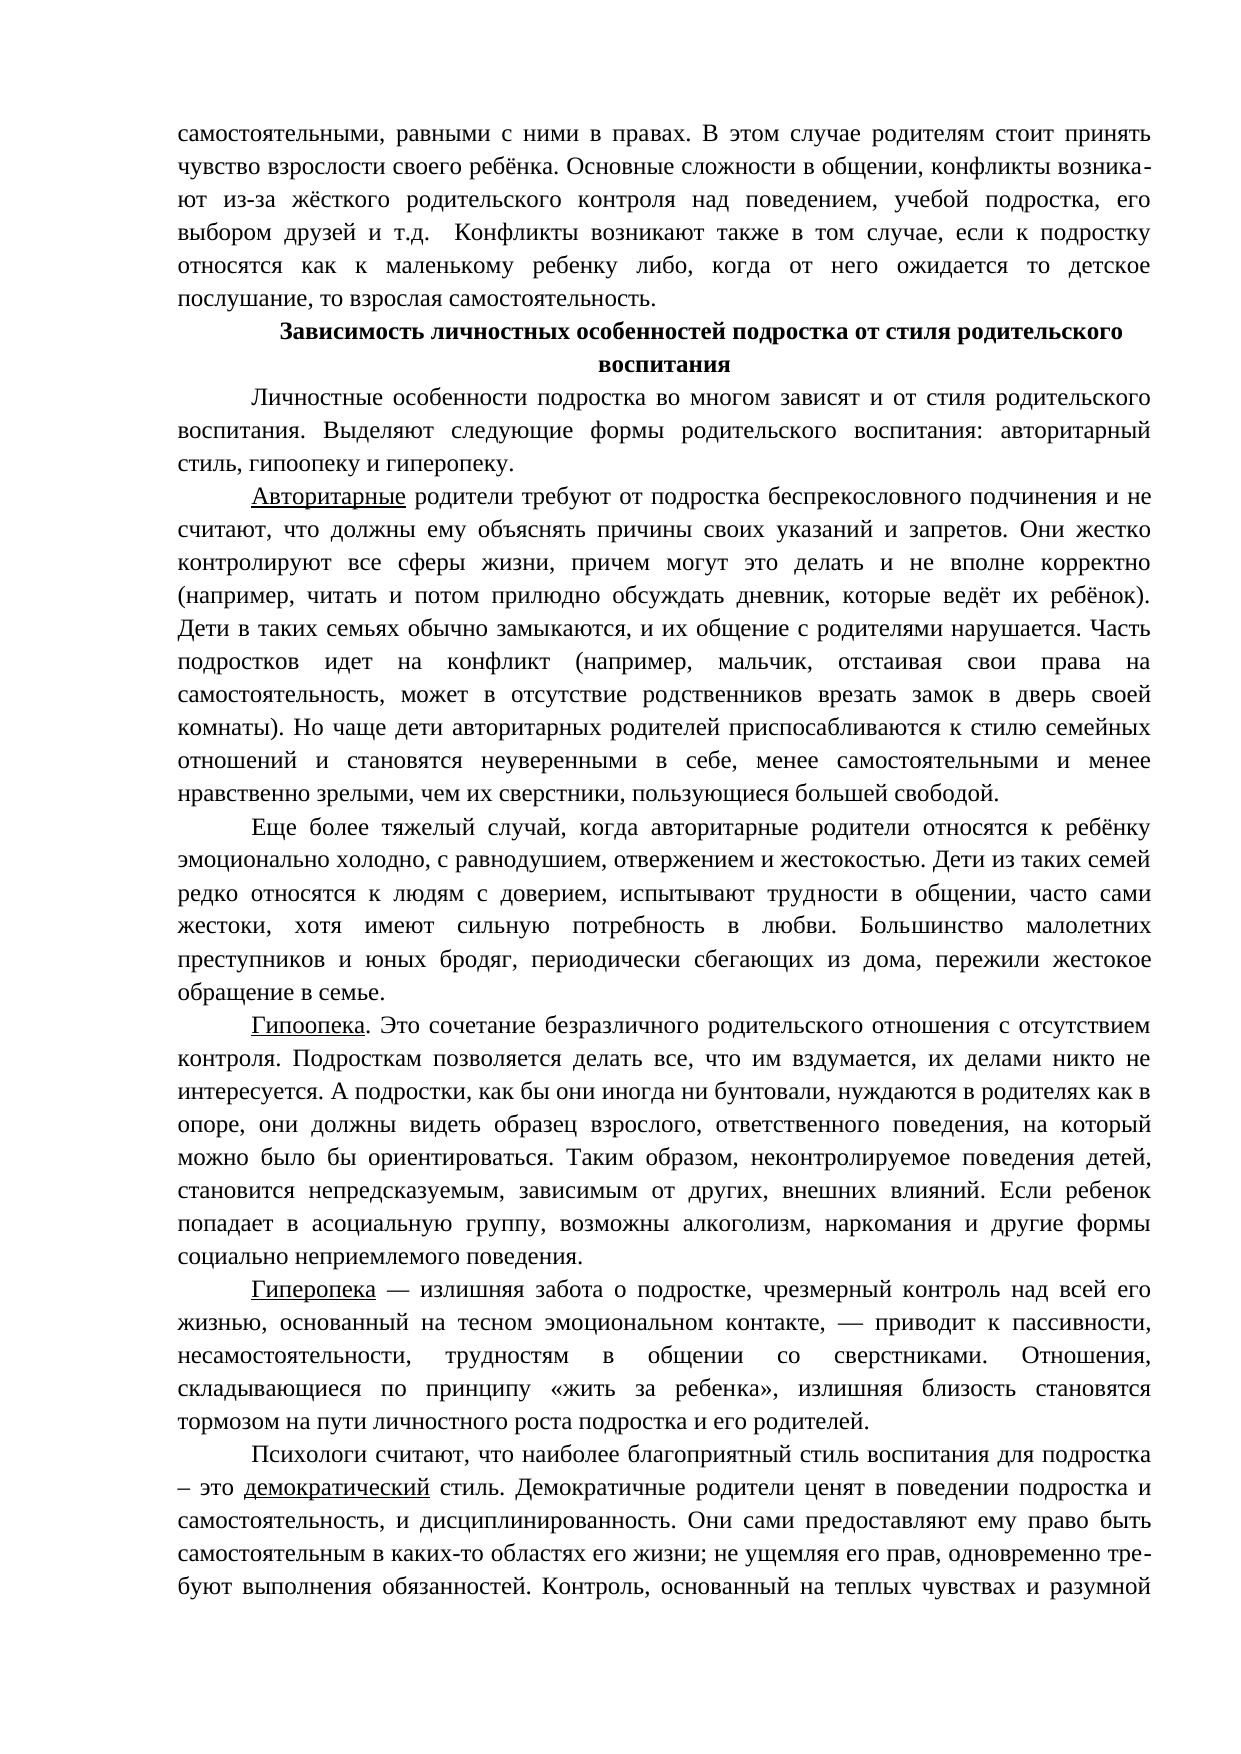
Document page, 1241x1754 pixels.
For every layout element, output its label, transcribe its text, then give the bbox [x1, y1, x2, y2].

text Гиперопека — излишняя забота о подростке, чрезмерный контроль над всей его жизнью, основанный на тесном эмоциональном контакте, — приводит к пассивности, несамостоятельности, трудностям в общении со сверстниками. Отношения, складывающиеся по принципу «жить за ребенка», излишняя близость становятся тормозом на пути личностного роста подростка и его родителей. [177, 1274, 1152, 1435]
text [177, 1439, 1152, 1600]
text Гипоопека. Это сочетание безразличного родительского отношения с отсутствием контроля. Подросткам позволяется делать все, что им вздумается, их делами никто не интересуется. А подростки, как бы они иногда ни бунтовали, нуждаются в родителях как в опоре, они должны видеть образец взрослого, ответственного поведения, на который можно было бы ориентироваться. Таким образом, неконтролируемое поведения детей, становится непредсказуемым, зависимым от других, внешних влияний. Если ребенок попадает в асоциальную группу, возможны алкоголизм, наркомания и другие формы социально неприемлемого поведения. [177, 1010, 1152, 1269]
text Зависимость личностных особенностей подростка от стиля родительского воспитания [177, 316, 1152, 378]
text Авторитарные родители требуют от подростка беспрекословного подчинения и не считают, что должны ему объяснять причины своих указаний и запретов. Они жестко контролируют все сферы жизни, причем могут это делать и не вполне корректно (например, читать и потом прилюдно обсуждать дневник, которые ведёт их ребёнок). Дети в таких семьях обычно замыкаются, и их общение с родителями нарушается. Часть подростков идет на конфликт (например, мальчик, отстаивая свои права на самостоятельность, может в отсутствие родственников врезать замок в дверь своей комнаты). Но чаще дети авторитарных родителей приспосабливаются к стилю семейных отношений и становятся неуверенными в себе, менее самостоятельными и менее нравственно зрелыми, чем их сверстники, пользующиеся большей свободой. [177, 481, 1152, 807]
text Еще более тяжелый случай, когда авторитарные родители относятся к ребёнку эмоционально холодно, с равнодушием, отвержением и жестокостью. Дети из таких семей редко относятся к людям с доверием, испытывают трудности в общении, часто сами жестоки, хотя имеют сильную потребность в любви. Большинство малолетних преступников и юных бродяг, периодически сбегающих из дома, пережили жестокое обращение в семье. [177, 812, 1152, 1005]
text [177, 118, 1152, 312]
text Личностные особенности подростка во многом зависят и от стиля родительского воспитания. Выделяют следующие формы родительского воспитания: авторитарный стиль, гипоопеку и гиперопеку. [177, 382, 1152, 477]
